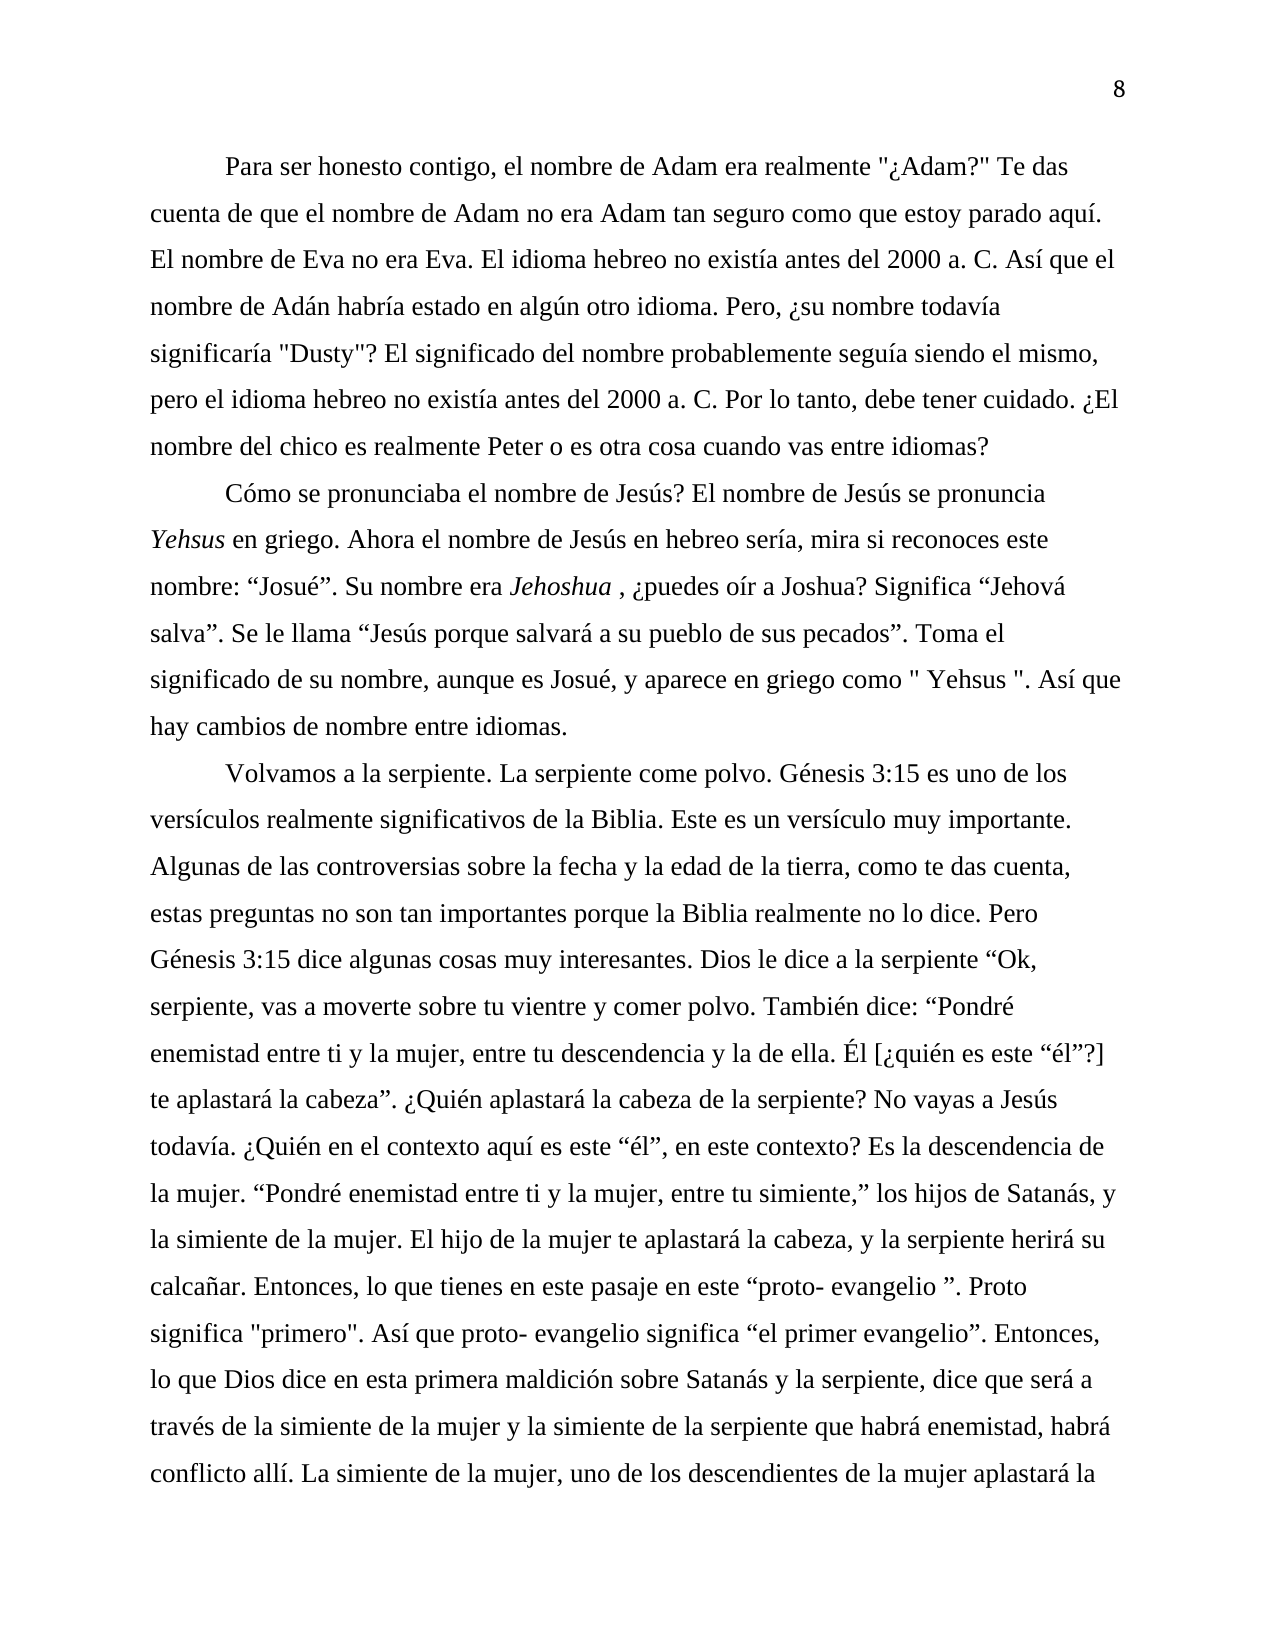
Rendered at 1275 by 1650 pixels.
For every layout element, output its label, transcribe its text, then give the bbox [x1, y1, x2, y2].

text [150, 150, 1125, 461]
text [150, 757, 1125, 1488]
text Cómo se pronunciaba el nombre de Jesús? El nombre de Jesús se pronuncia Yehsus en griego. Ahora el nombre de Jesús en hebreo sería, mira si reconoces este nombre: “Josué”. Su nombre era Jehoshua , ¿puedes oír a Joshua? Significa “Jehová salva”. Se le llama “Jesús porque salvará a su pueblo de sus pecados”. Toma el significado de su nombre, aunque es Josué, y aparece en griego como " Yehsus ". Así que hay cambios de nombre entre idiomas. [150, 477, 1125, 741]
